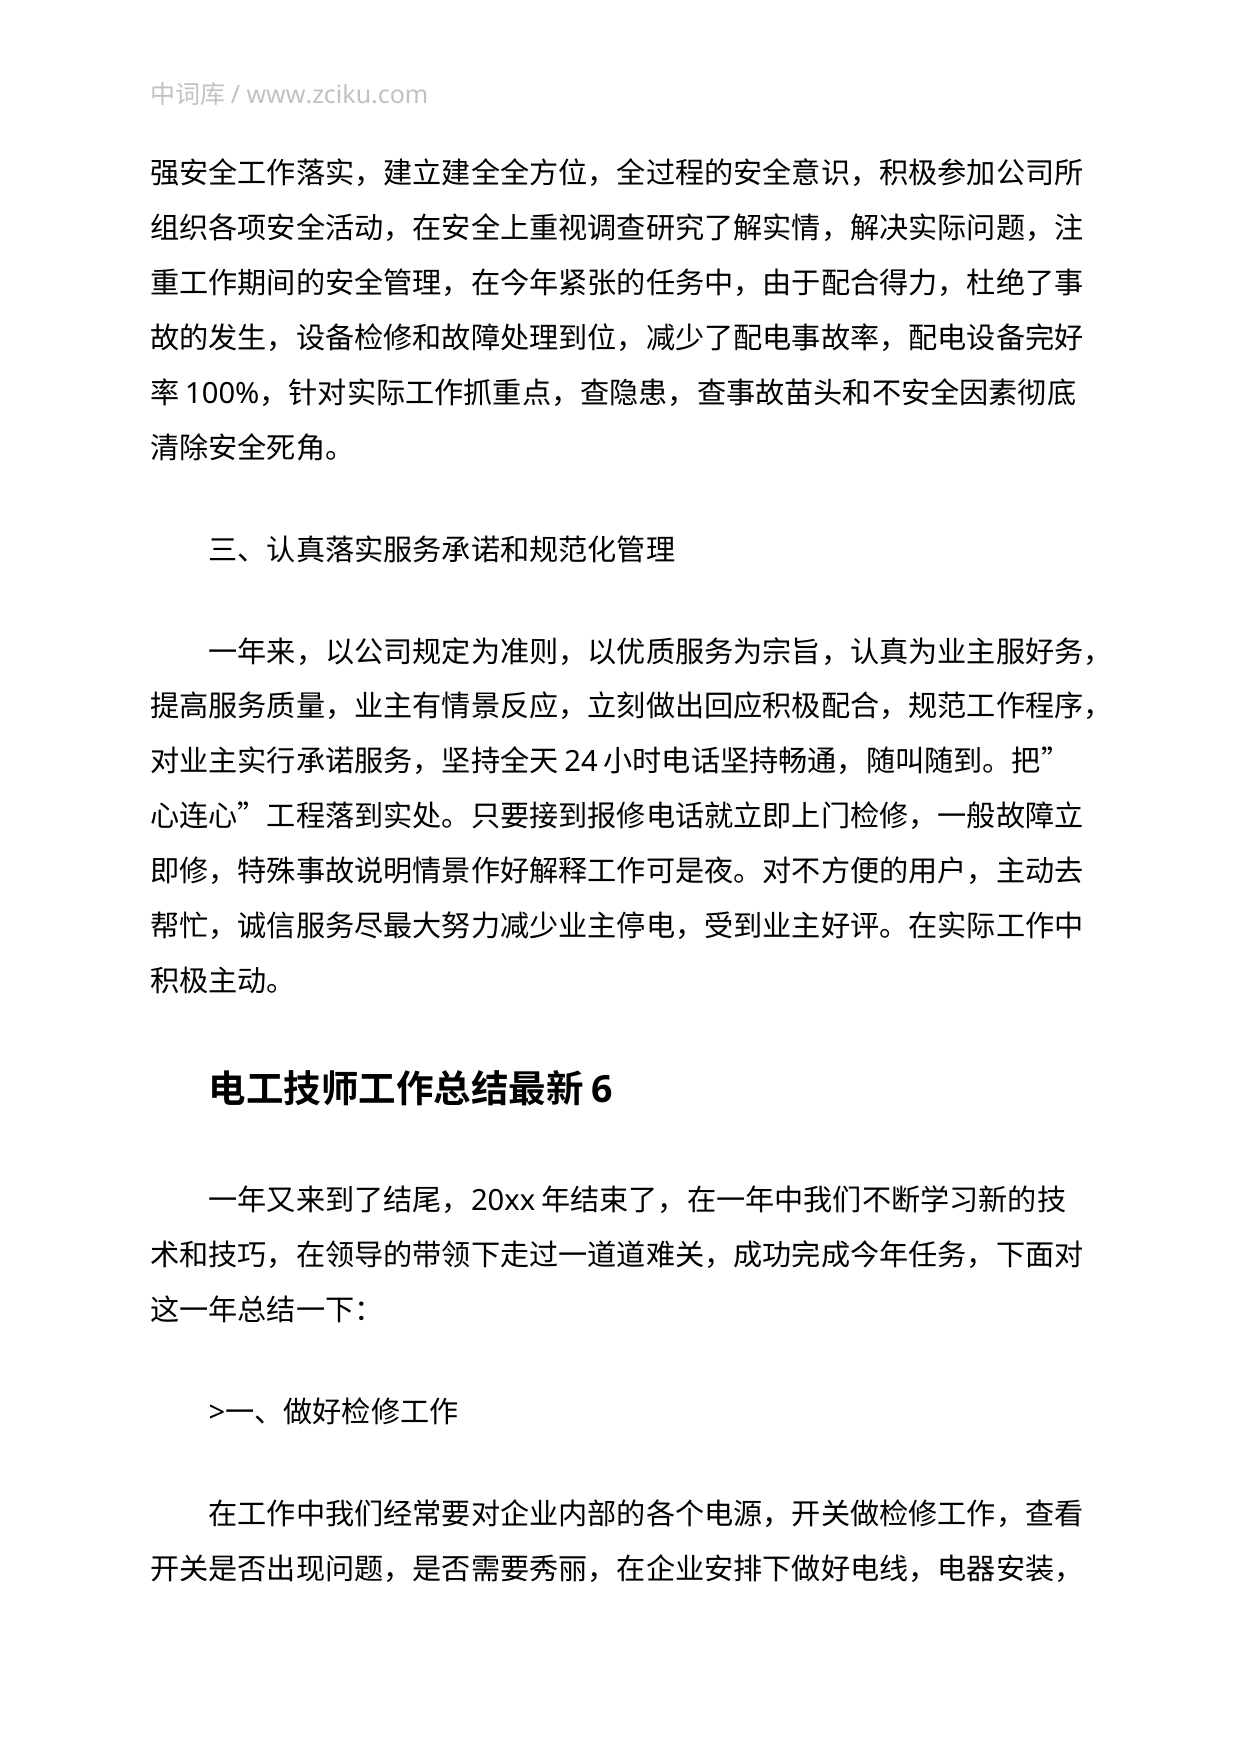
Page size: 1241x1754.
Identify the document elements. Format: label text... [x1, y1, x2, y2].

text 一年来，以公司规定为准则，以优质服务为宗旨，认真为业主服好务，提高服务质量，业主有情景反应，立刻做出回应积极配合，规范工作程序，对业主实行承诺服务，坚持全天24小时电话坚持畅通，随叫随到。把”心连心”工程落到实处。只要接到报修电话就立即上门检修，一般故障立即修，特殊事故说明情景作好解释工作可是夜。对不方便的用户，主动去帮忙，诚信服务尽最大努力减少业主停电，受到业主好评。在实际工作中积极主动。 [150, 628, 1090, 1000]
text >一、做好检修工作 [150, 1389, 1090, 1431]
text 一年又来到了结尾，20xx年结束了，在一年中我们不断学习新的技术和技巧，在领导的带领下走过一道道难关，成功完成今年任务，下面对这一年总结一下： [150, 1177, 1090, 1329]
text 电工技师工作总结最新6 [150, 1059, 1090, 1114]
text 三、认真落实服务承诺和规范化管理 [150, 526, 1090, 569]
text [150, 1491, 1090, 1588]
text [150, 150, 1090, 467]
